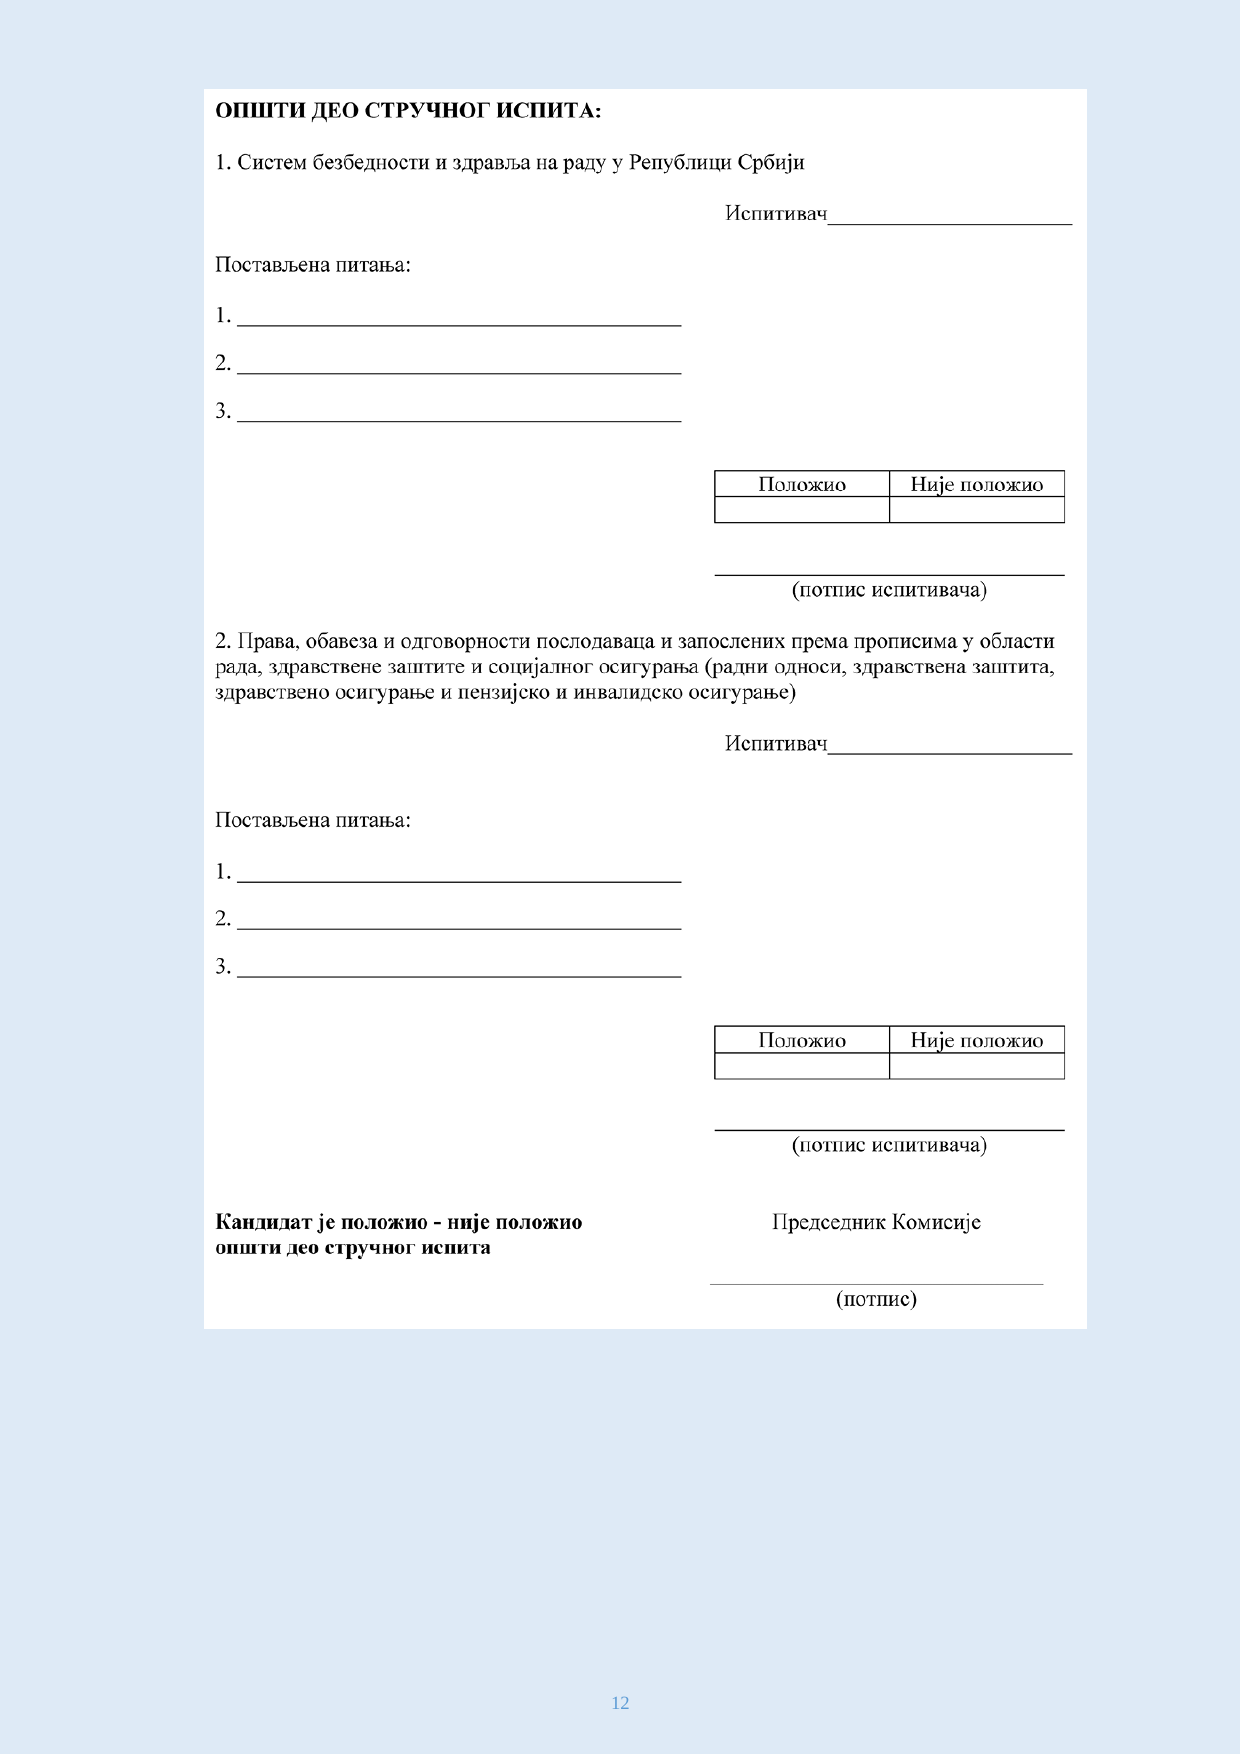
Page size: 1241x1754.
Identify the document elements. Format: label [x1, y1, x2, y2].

picture [162, 29, 1128, 1388]
